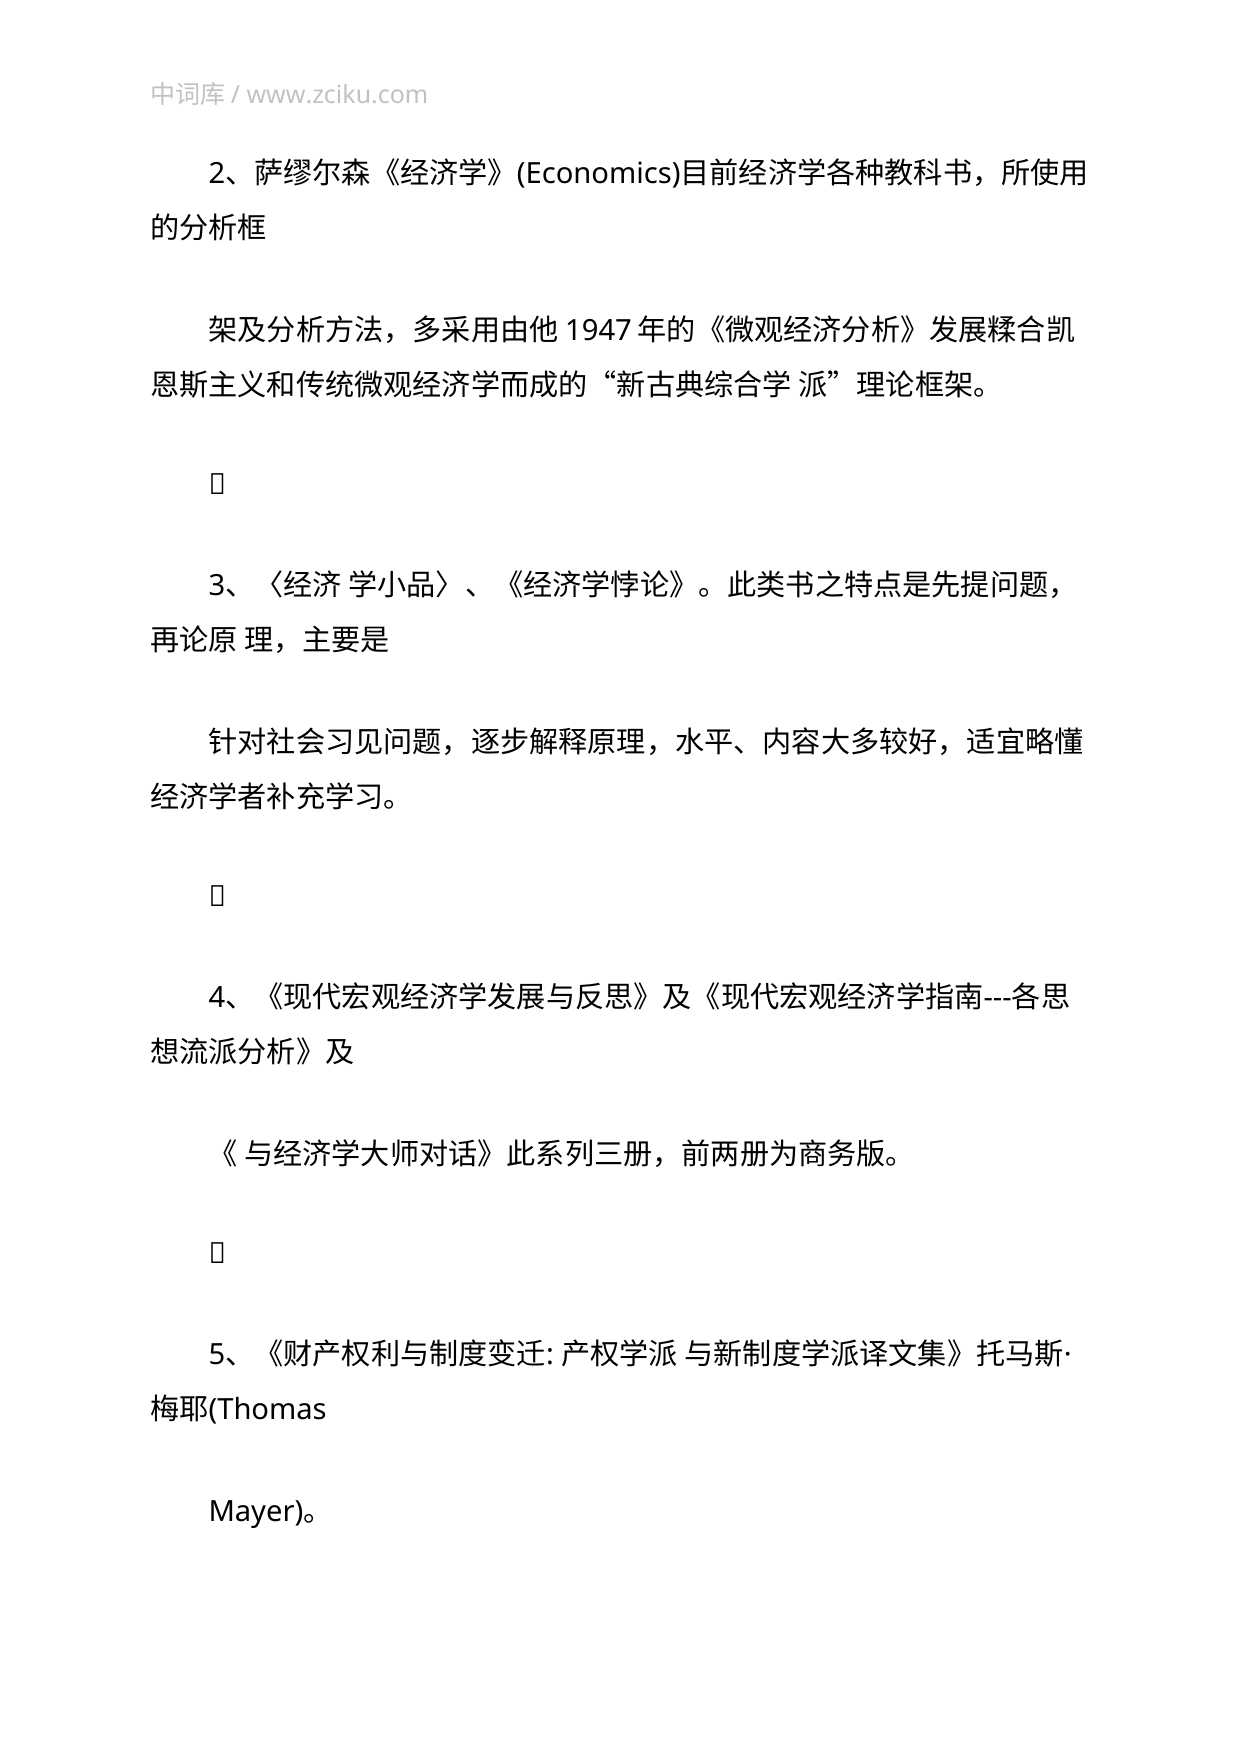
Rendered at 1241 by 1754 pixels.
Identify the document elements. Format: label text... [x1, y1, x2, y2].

text 4、《现代宏观经济学发展与反思》及《现代宏观经济学指南---各思想流派分析》及 [150, 974, 1090, 1071]
text 2、萨缪尔森《经济学》(Economics)目前经济学各种教科书，所使用的分析框 [150, 150, 1090, 247]
text 《 与经济学大师对话》此系列三册，前两册为商务版。 [150, 1131, 1090, 1173]
text 3、〈经济 学小品〉、《经济学悖论》。此类书之特点是先提问题，再论原 理，主要是 [150, 562, 1090, 659]
text  [150, 463, 1090, 503]
text Mayer)。 [150, 1488, 1090, 1530]
text  [150, 1232, 1090, 1272]
text  [150, 875, 1090, 915]
text 架及分析方法，多采用由他 1947年的《微观经济分析》发展糅合凯恩斯主义和传统微观经济学而成的“新古典综合学 派”理论框架。 [150, 307, 1090, 404]
text 针对社会习见问题，逐步解释原理，水平、内容大多较好，适宜略懂经济学者补充学习。 [150, 719, 1090, 816]
text 5、《财产权利与制度变迁: 产权学派 与新制度学派译文集》托马斯·梅耶(Thomas [150, 1331, 1090, 1428]
